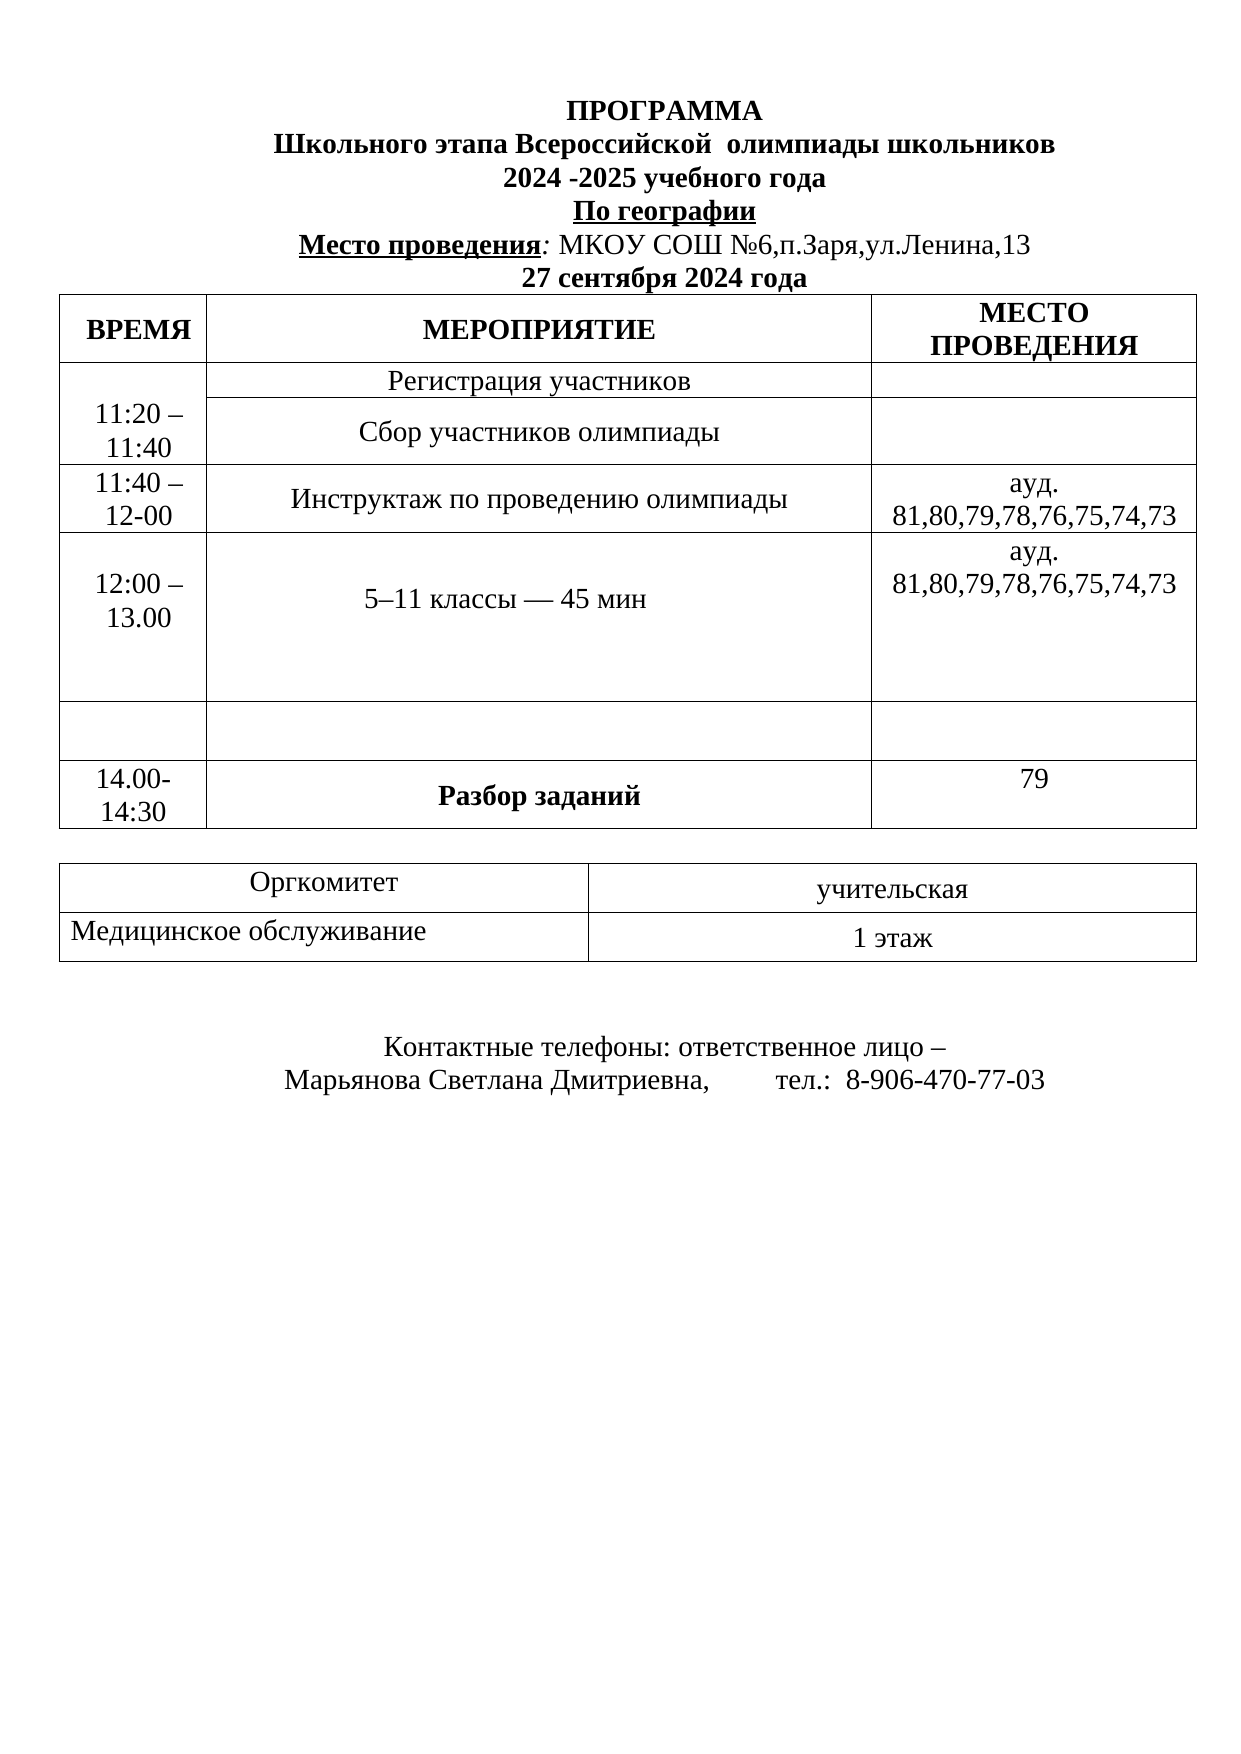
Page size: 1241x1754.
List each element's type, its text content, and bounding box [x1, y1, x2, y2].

text Школьного этапа Всероссийской олимпиады школьников [177, 126, 1152, 160]
table_cell Регистрация участников [207, 363, 871, 397]
table_header МЕСТО ПРОВЕДЕНИЯ [872, 295, 1196, 362]
table_cell Инструктаж по проведению олимпиады [207, 465, 871, 532]
table_header МЕРОПРИЯТИЕ [207, 295, 871, 362]
table_cell Медицинское обслуживание [60, 913, 588, 961]
table_cell 5–11 классы — 45 мин [207, 533, 871, 701]
table_cell 11:40 – 12-00 [60, 465, 206, 532]
table_cell ауд. 81,80,79,78,76,75,74,73 [872, 465, 1196, 532]
table_cell 79 [872, 761, 1196, 828]
table_cell [207, 702, 871, 760]
table_cell 14.00-14:30 [60, 761, 206, 828]
table_cell 12:00 – 13.00 [60, 533, 206, 701]
text Место проведения: МКОУ СОШ №6,п.Заря,ул.Ленина,13 [177, 227, 1152, 260]
table_cell [872, 363, 1196, 397]
table_cell [60, 702, 206, 760]
table_header учительская [589, 864, 1196, 912]
table_cell Разбор заданий [207, 761, 871, 828]
table_header Оргкомитет [60, 864, 588, 912]
table_cell 11:20 – 11:40 [60, 363, 206, 464]
text 27 сентября 2024 года [177, 260, 1152, 294]
table_cell ауд. 81,80,79,78,76,75,74,73 [872, 533, 1196, 701]
table_cell Сбор участников олимпиады [207, 398, 871, 464]
table_cell [872, 702, 1196, 760]
text Контактные телефоны: ответственное лицо – [177, 1029, 1152, 1062]
table_cell 1 этаж [589, 913, 1196, 961]
subtitle ПРОГРАММА [177, 93, 1152, 126]
table_header ВРЕМЯ [60, 295, 206, 362]
text По географии [177, 193, 1152, 227]
text Марьянова Светлана Дмитриевна, тел.: 8-906-470-77-03 [177, 1062, 1152, 1096]
table_cell [872, 398, 1196, 464]
text 2024 -2025 учебного года [177, 160, 1152, 193]
